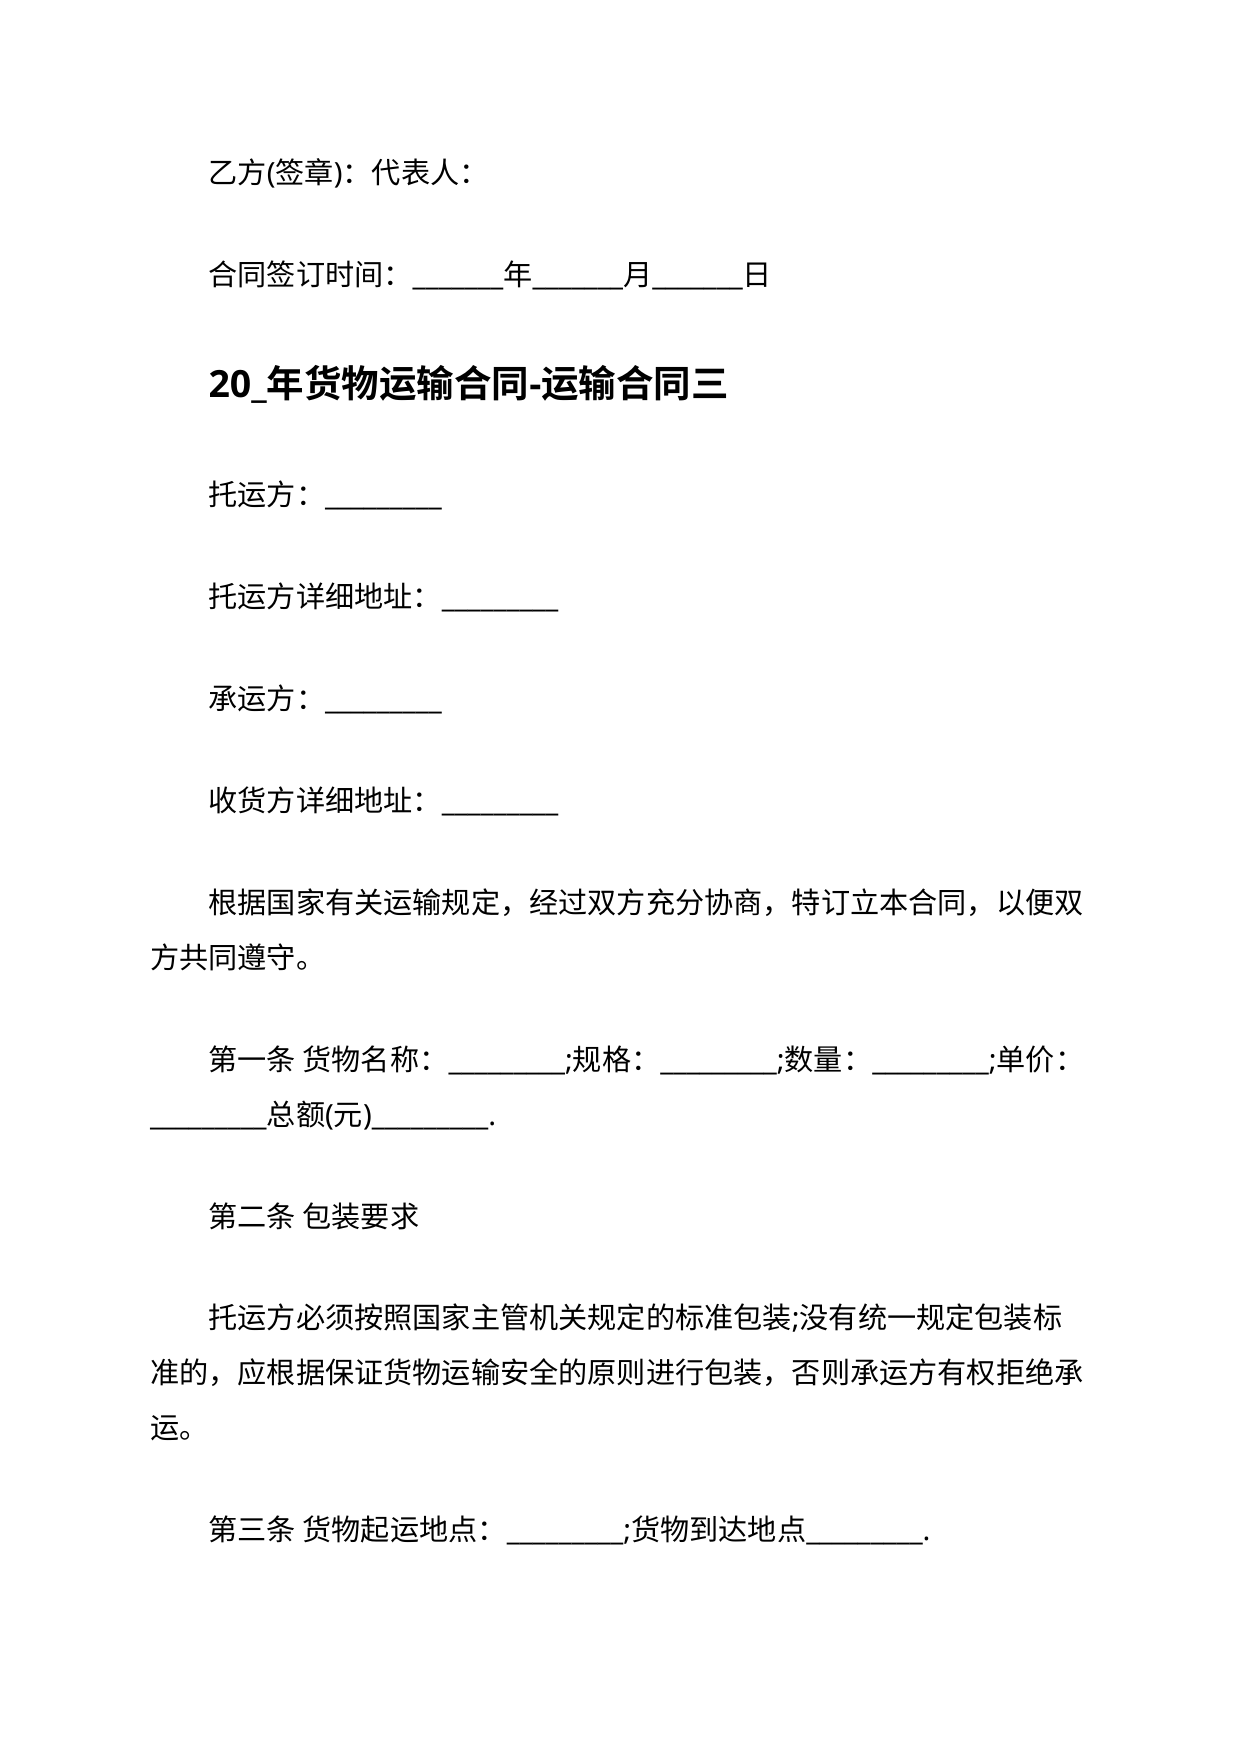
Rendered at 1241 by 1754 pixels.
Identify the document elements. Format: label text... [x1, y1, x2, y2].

text 合同签订时间：_______年_______月_______日 [150, 252, 1090, 294]
text 收货方详细地址：_________ [150, 777, 1090, 820]
text 承运方：_________ [150, 676, 1090, 718]
text 托运方必须按照国家主管机关规定的标准包装;没有统一规定包装标准的，应根据保证货物运输安全的原则进行包装，否则承运方有权拒绝承运。 [150, 1295, 1090, 1447]
text 乙方(签章)：代表人： [150, 150, 1090, 192]
text 第一条 货物名称：_________;规格：_________;数量：_________;单价：_________总额(元)_________. [150, 1036, 1090, 1133]
text 根据国家有关运输规定，经过双方充分协商，特订立本合同，以便双方共同遵守。 [150, 879, 1090, 977]
text 20_年货物运输合同-运输合同三 [150, 354, 1090, 408]
text 托运方详细地址：_________ [150, 573, 1090, 616]
text 第三条 货物起运地点：_________;货物到达地点_________. [150, 1507, 1090, 1549]
text 第二条 包装要求 [150, 1193, 1090, 1235]
text 托运方：_________ [150, 472, 1090, 514]
